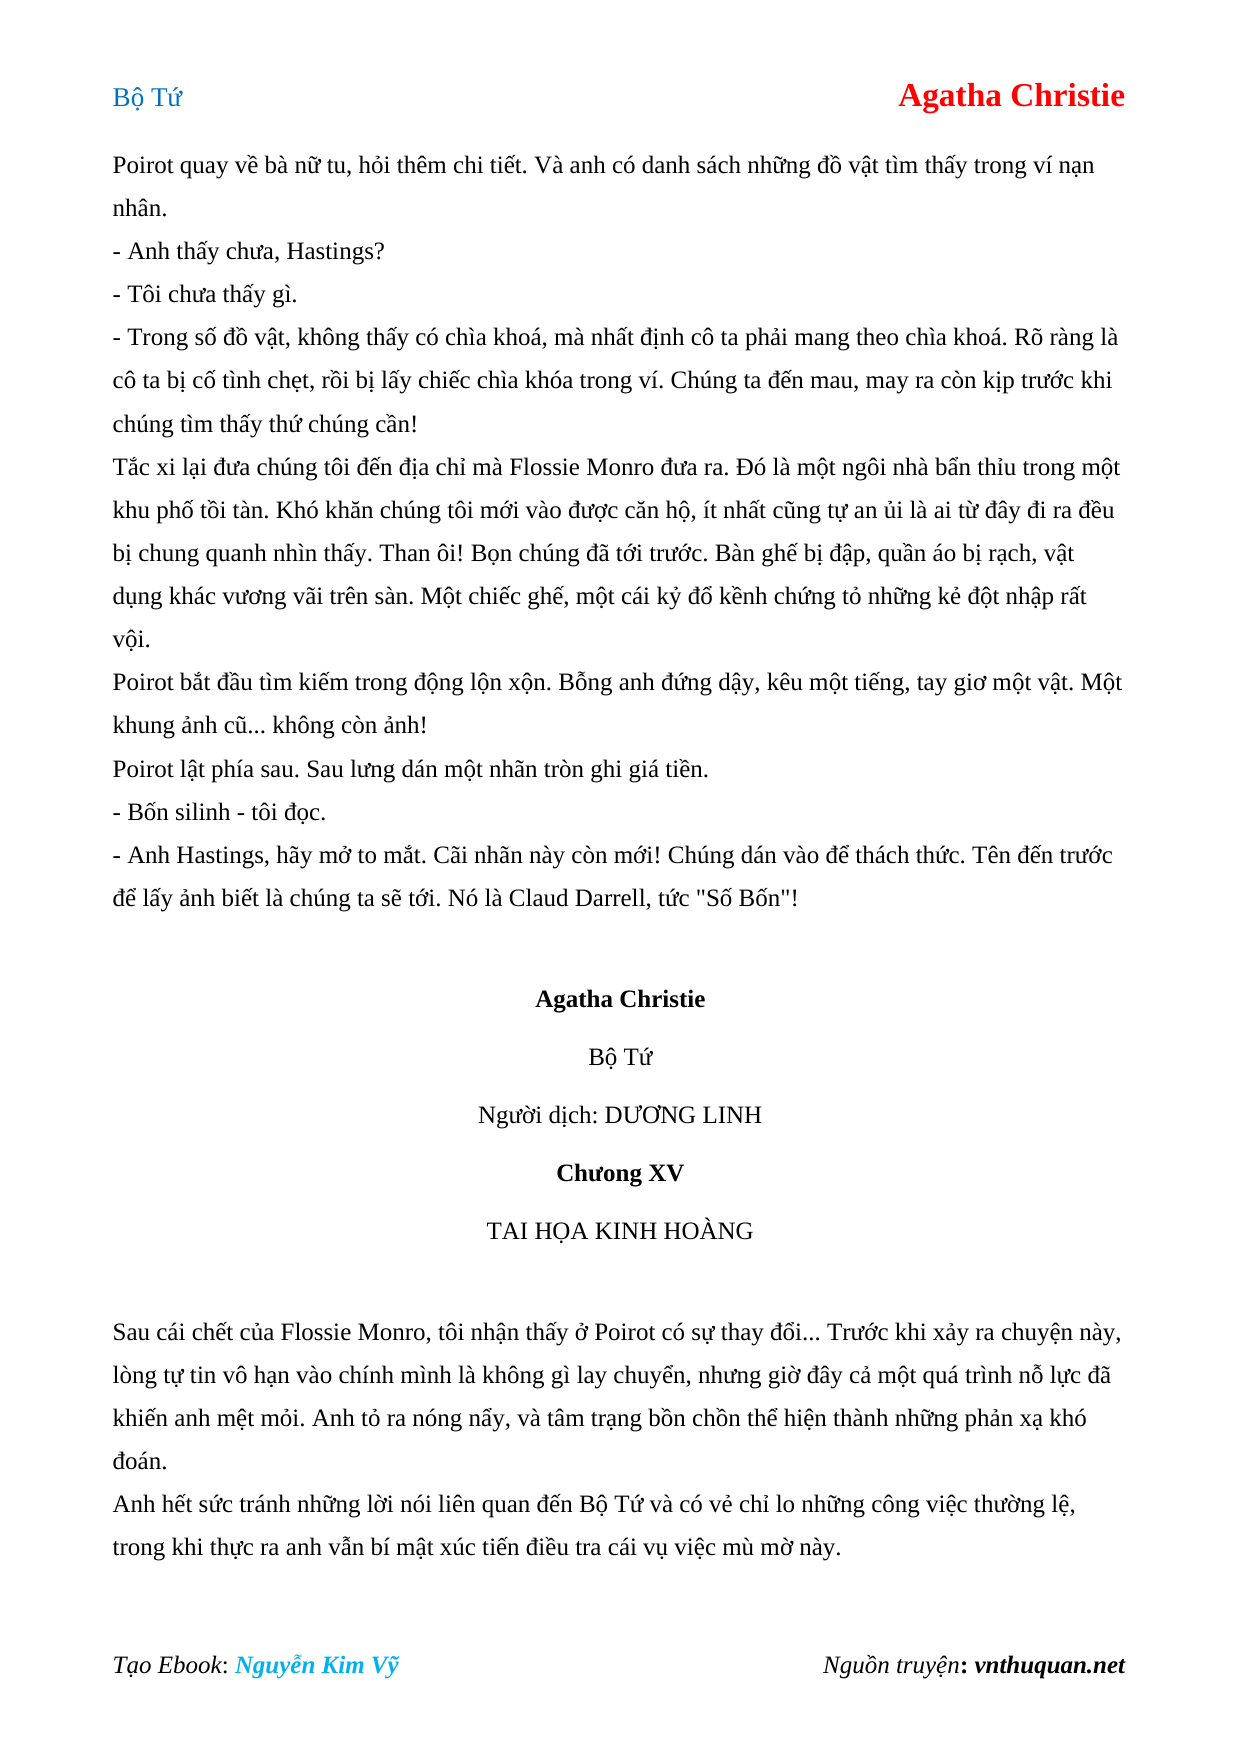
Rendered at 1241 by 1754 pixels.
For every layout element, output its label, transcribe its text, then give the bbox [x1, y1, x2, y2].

text Bộ Tứ [112, 1042, 1128, 1071]
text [112, 150, 1128, 912]
text Chưong XV [112, 1158, 1128, 1187]
text Người dịch: DƯƠNG LINH [112, 1100, 1128, 1129]
text TAI HỌA KINH HOÀNG [112, 1216, 1128, 1244]
text Agatha Christie [112, 984, 1128, 1013]
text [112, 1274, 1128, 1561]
